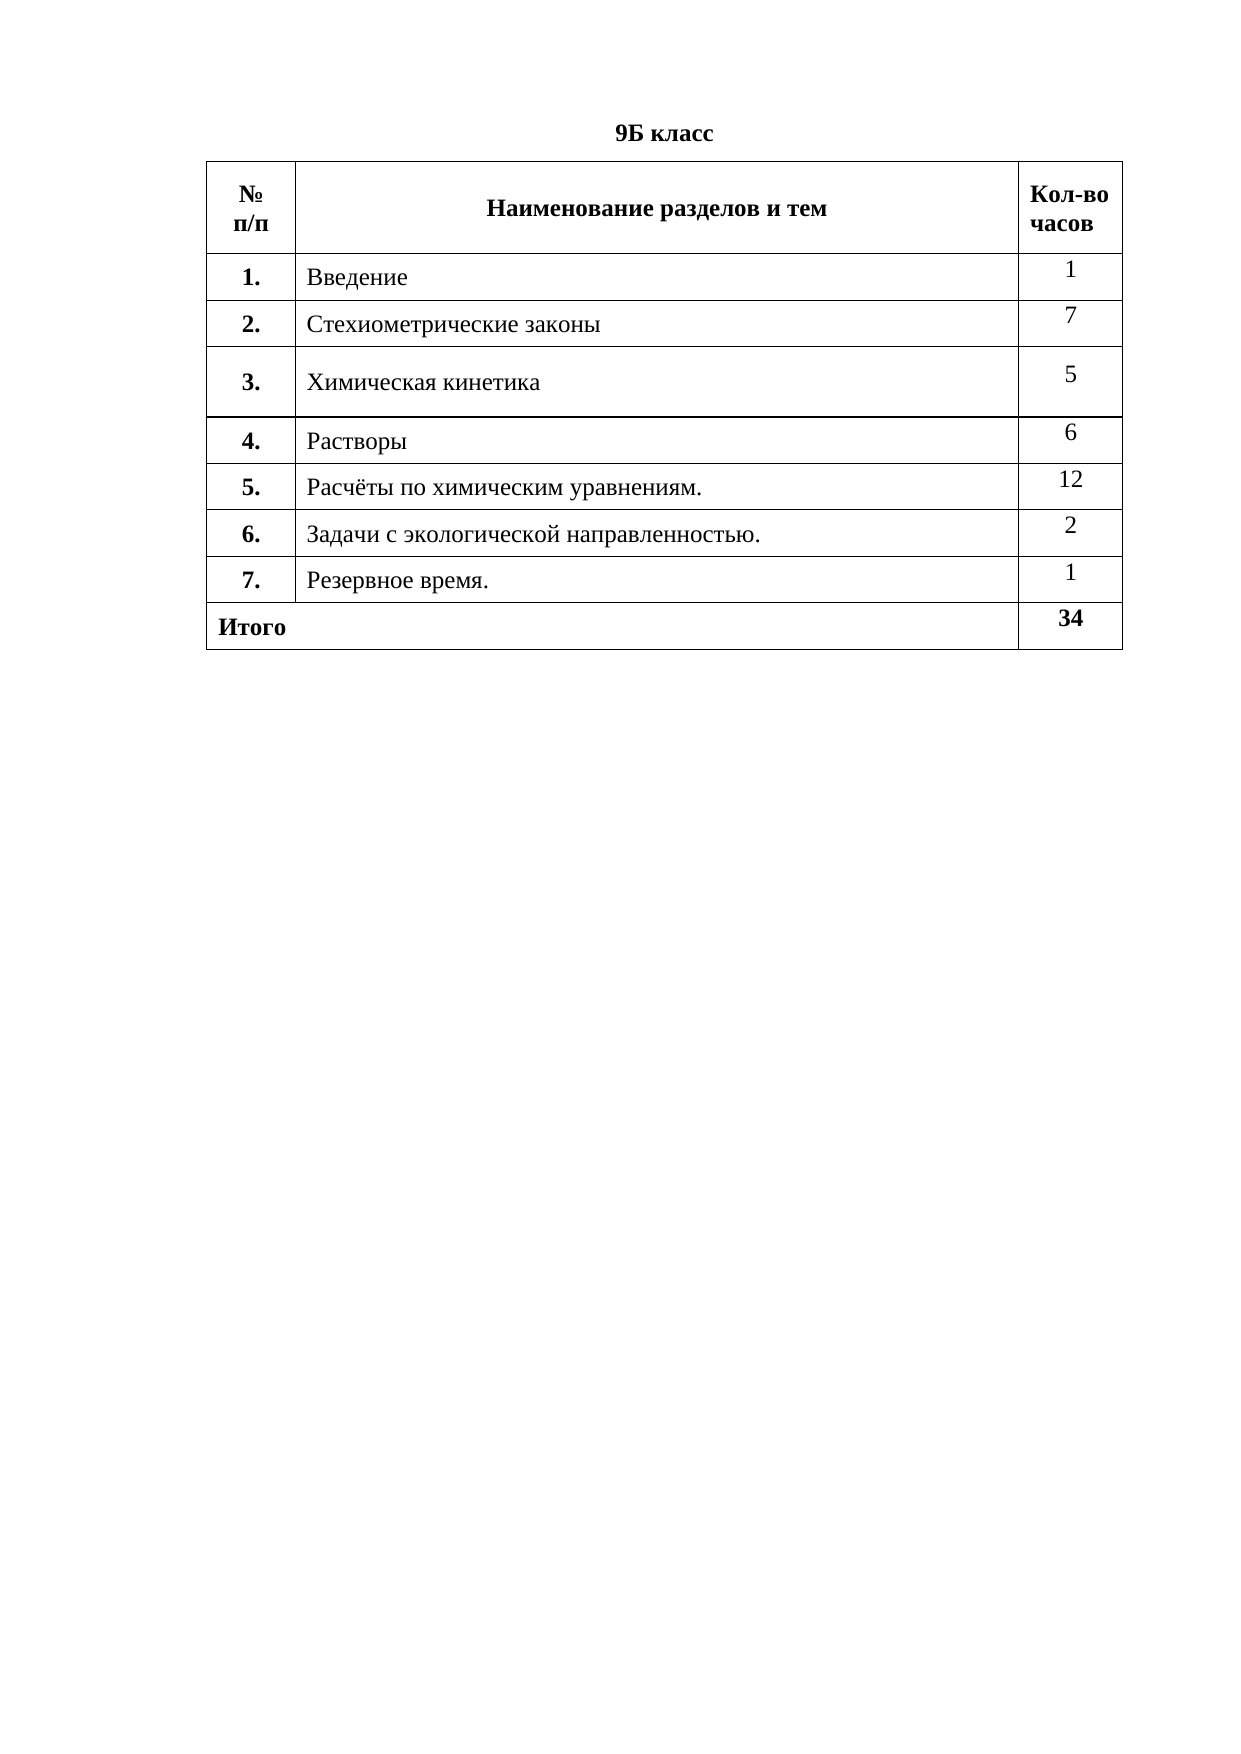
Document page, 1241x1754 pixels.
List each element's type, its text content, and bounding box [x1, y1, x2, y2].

table_header № п/п [207, 162, 295, 253]
table_cell 2 [1019, 510, 1122, 556]
table_cell Итого [207, 603, 1018, 649]
text 9Б класс [177, 118, 1152, 147]
table_cell 5 [1019, 347, 1122, 416]
table_cell 4. [207, 418, 295, 463]
table_cell Расчёты по химическим уравнениям. [296, 464, 1018, 509]
table_cell 6 [1019, 418, 1122, 463]
table_cell 3. [207, 347, 295, 416]
table_cell 1. [207, 254, 295, 299]
table_header Кол-во часов [1019, 162, 1122, 253]
table_cell Химическая кинетика [296, 347, 1018, 416]
table_cell 12 [1019, 464, 1122, 509]
table_cell Растворы [296, 418, 1018, 463]
table_cell Введение [296, 254, 1018, 299]
table_cell 6. [207, 510, 295, 556]
table_cell 2. [207, 301, 295, 346]
table_cell Резервное время. [296, 557, 1018, 602]
table_header Наименование разделов и тем [296, 162, 1018, 253]
table_cell Задачи с экологической направленностью. [296, 510, 1018, 556]
table_cell 5. [207, 464, 295, 509]
table_cell 1 [1019, 254, 1122, 299]
table_cell 34 [1019, 603, 1122, 649]
table_cell Стехиометрические законы [296, 301, 1018, 346]
table_cell 1 [1019, 557, 1122, 602]
table_cell 7. [207, 557, 295, 602]
table_cell 7 [1019, 301, 1122, 346]
